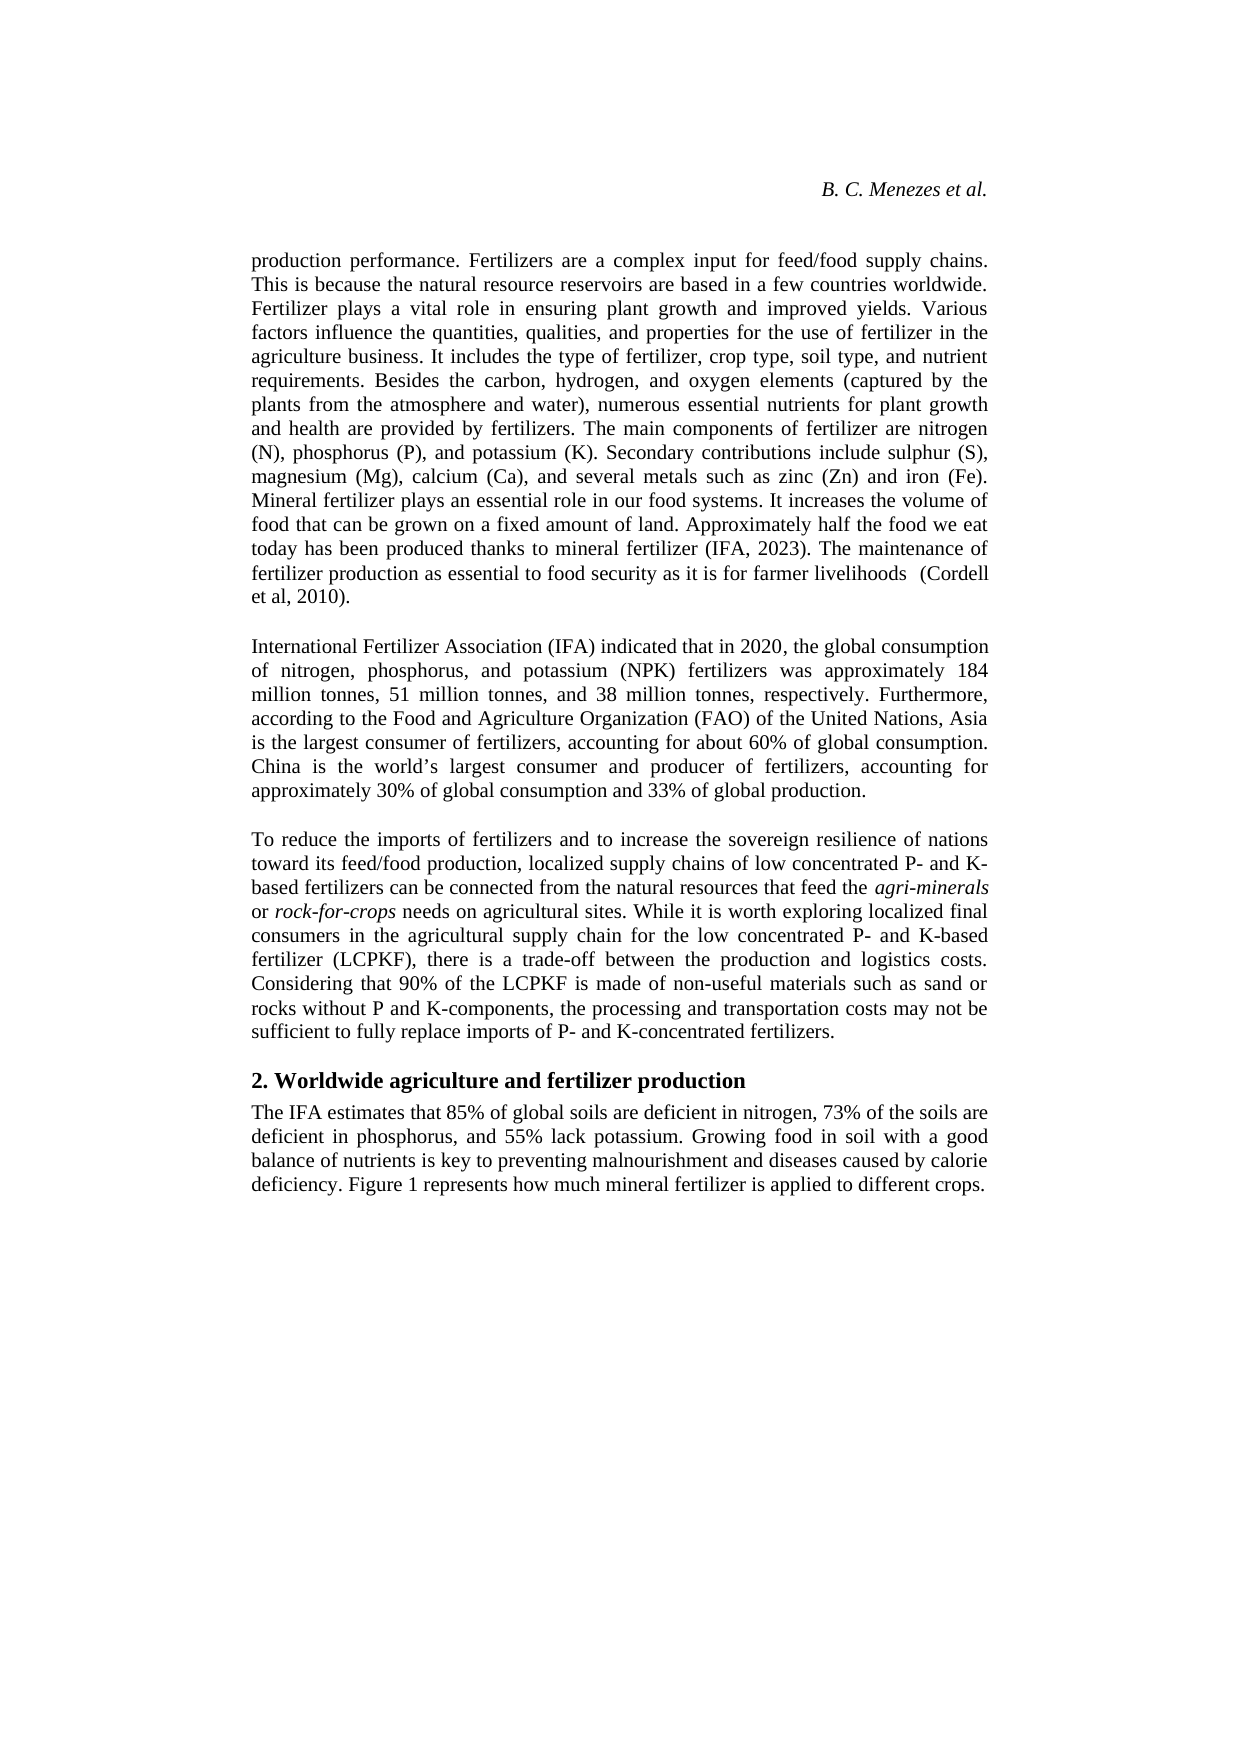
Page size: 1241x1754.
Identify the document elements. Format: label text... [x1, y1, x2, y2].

text International Fertilizer Association (IFA) indicated that in 2020, the global consumption of nitrogen, phosphorus, and potassium (NPK) fertilizers was approximately 184 million tonnes, 51 million tonnes, and 38 million tonnes, respectively. Furthermore, according to the Food and Agriculture Organization (FAO) of the United Nations, Asia is the largest consumer of fertilizers, accounting for about 60% of global consumption. China is the world’s largest consumer and producer of fertilizers, accounting for approximately 30% of global consumption and 33% of global production. [251, 633, 989, 802]
text Worldwide agriculture and fertilizer production [251, 1068, 989, 1093]
text The IFA estimates that 85% of global soils are deficient in nitrogen, 73% of the soils are deficient in phosphorus, and 55% lack potassium. Growing food in soil with a good balance of nutrients is key to preventing malnourishment and diseases caused by calorie deficiency. Figure 1 represents how much mineral fertilizer is applied to different crops. [251, 1100, 989, 1196]
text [251, 248, 989, 608]
text To reduce the imports of fertilizers and to increase the sovereign resilience of nations toward its feed/food production, localized supply chains of low concentrated P- and K-based fertilizers can be connected from the natural resources that feed the agri-minerals or rock-for-crops needs on agricultural sites. While it is worth exploring localized final consumers in the agricultural supply chain for the low concentrated P- and K-based fertilizer (LCPKF), there is a trade-off between the production and logistics costs. Considering that 90% of the LCPKF is made of non-useful materials such as sand or rocks without P and K-components, the processing and transportation costs may not be sufficient to fully replace imports of P- and K-concentrated fertilizers. [251, 827, 989, 1043]
